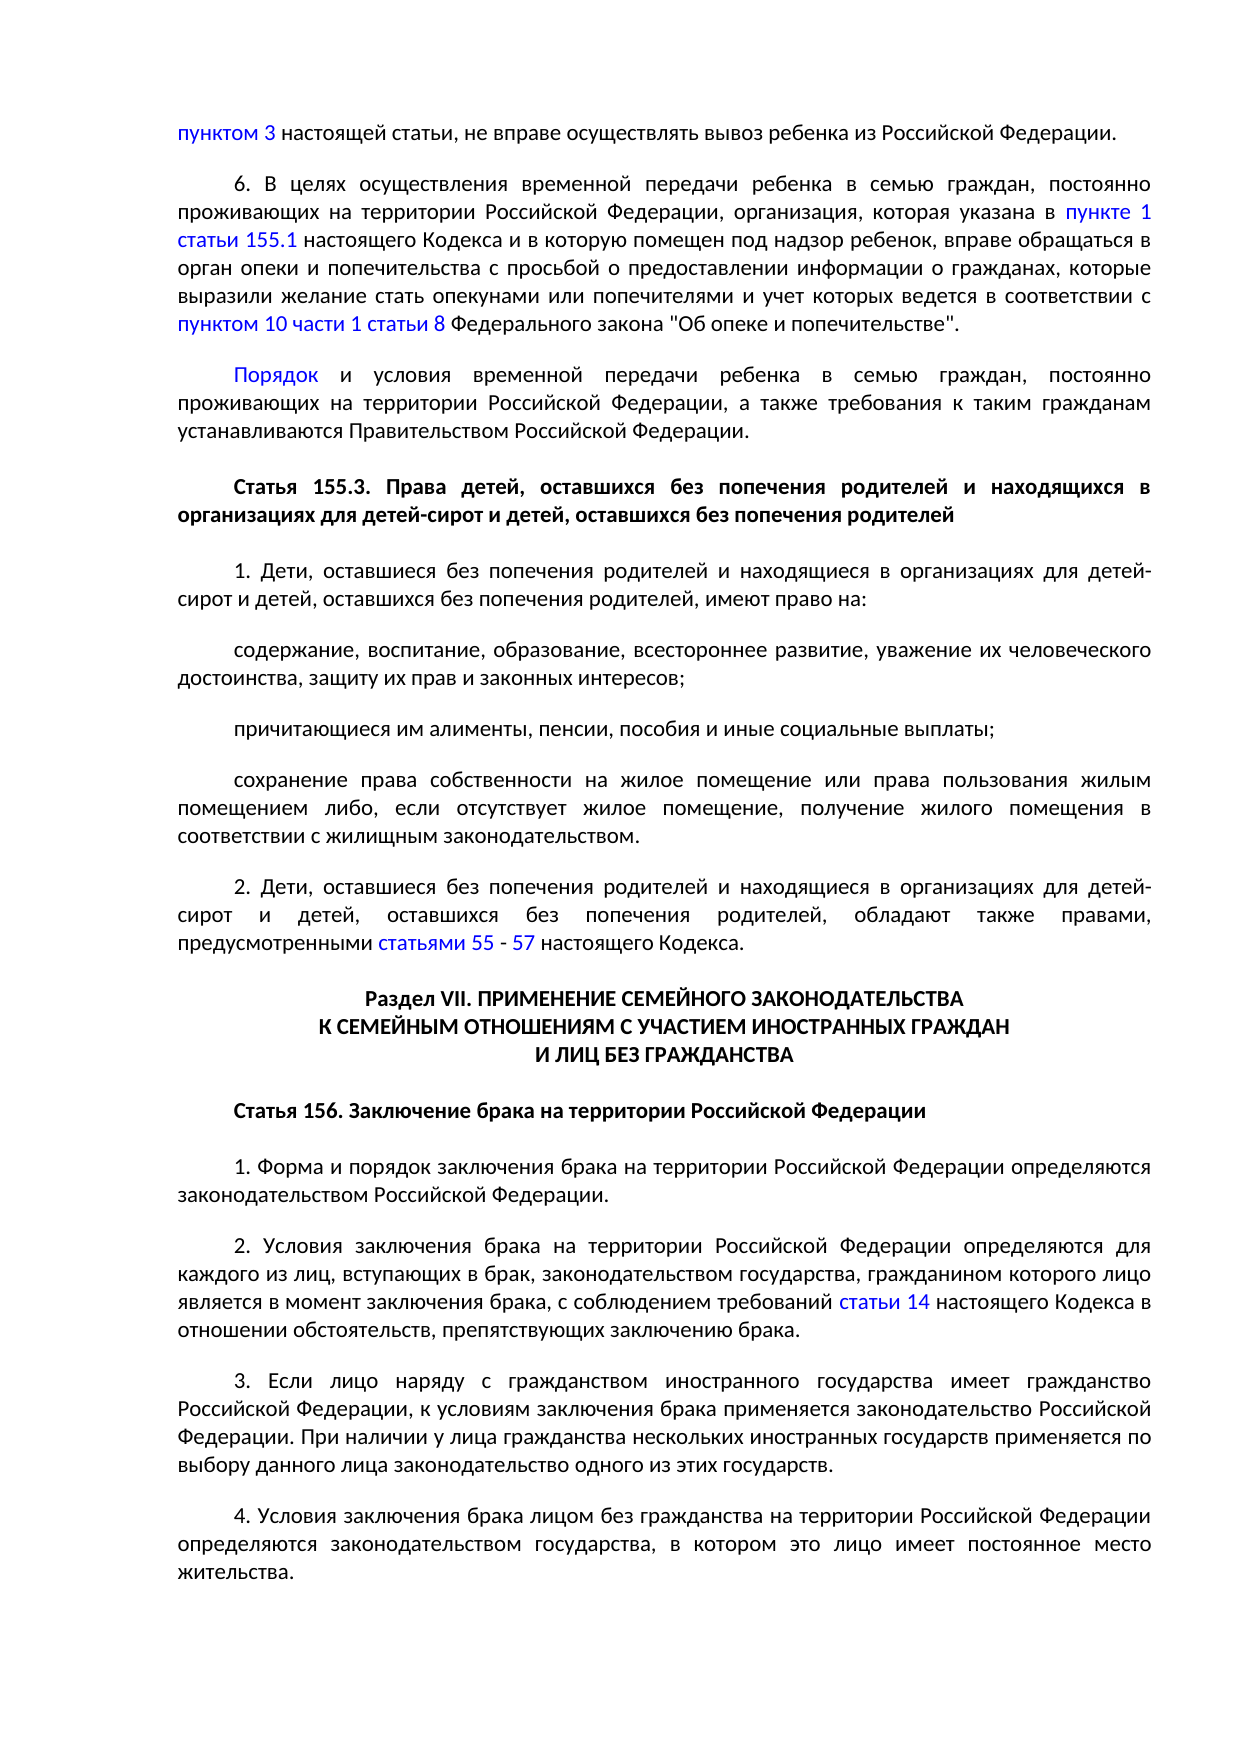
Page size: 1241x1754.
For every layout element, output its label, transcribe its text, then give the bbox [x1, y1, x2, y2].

text 2. Условия заключения брака на территории Российской Федерации определяются для каждого из лиц, вступающих в брак, законодательством государства, гражданином которого лицо является в момент заключения брака, с соблюдением требований статьи 14 настоящего Кодекса в отношении обстоятельств, препятствующих заключению брака. [177, 1231, 1152, 1343]
text 6. В целях осуществления временной передачи ребенка в семью граждан, постоянно проживающих на территории Российской Федерации, организация, которая указана в пункте 1 статьи 155.1 настоящего Кодекса и в которую помещен под надзор ребенок, вправе обращаться в орган опеки и попечительства с просьбой о предоставлении информации о гражданах, которые выразили желание стать опекунами или попечителями и учет которых ведется в соответствии с пунктом 10 части 1 статьи 8 Федерального закона "Об опеке и попечительстве". [177, 169, 1152, 337]
text содержание, воспитание, образование, всестороннее развитие, уважение их человеческого достоинства, защиту их прав и законных интересов; [177, 635, 1152, 691]
text 3. Если лицо наряду с гражданством иностранного государства имеет гражданство Российской Федерации, к условиям заключения брака применяется законодательство Российской Федерации. При наличии у лица гражданства нескольких иностранных государств применяется по выбору данного лица законодательство одного из этих государств. [177, 1366, 1152, 1478]
title Статья 155.3. Права детей, оставшихся без попечения родителей и находящихся в организациях для детей-сирот и детей, оставшихся без попечения родителей [177, 472, 1152, 528]
text Порядок и условия временной передачи ребенка в семью граждан, постоянно проживающих на территории Российской Федерации, а также требования к таким гражданам устанавливаются Правительством Российской Федерации. [177, 360, 1152, 444]
title Раздел VII. ПРИМЕНЕНИЕ СЕМЕЙНОГО ЗАКОНОДАТЕЛЬСТВА [177, 984, 1152, 1012]
title И ЛИЦ БЕЗ ГРАЖДАНСТВА [177, 1040, 1152, 1068]
text 4. Условия заключения брака лицом без гражданства на территории Российской Федерации определяются законодательством государства, в котором это лицо имеет постоянное место жительства. [177, 1501, 1152, 1585]
text сохранение права собственности на жилое помещение или права пользования жилым помещением либо, если отсутствует жилое помещение, получение жилого помещения в соответствии с жилищным законодательством. [177, 765, 1152, 849]
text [177, 118, 1152, 146]
title К СЕМЕЙНЫМ ОТНОШЕНИЯМ С УЧАСТИЕМ ИНОСТРАННЫХ ГРАЖДАН [177, 1012, 1152, 1040]
text 1. Форма и порядок заключения брака на территории Российской Федерации определяются законодательством Российской Федерации. [177, 1152, 1152, 1208]
text 1. Дети, оставшиеся без попечения родителей и находящиеся в организациях для детей-сирот и детей, оставшихся без попечения родителей, имеют право на: [177, 556, 1152, 612]
title Статья 156. Заключение брака на территории Российской Федерации [177, 1096, 1152, 1124]
text причитающиеся им алименты, пенсии, пособия и иные социальные выплаты; [177, 714, 1152, 742]
text 2. Дети, оставшиеся без попечения родителей и находящиеся в организациях для детей-сирот и детей, оставшихся без попечения родителей, обладают также правами, предусмотренными статьями 55 - 57 настоящего Кодекса. [177, 872, 1152, 956]
